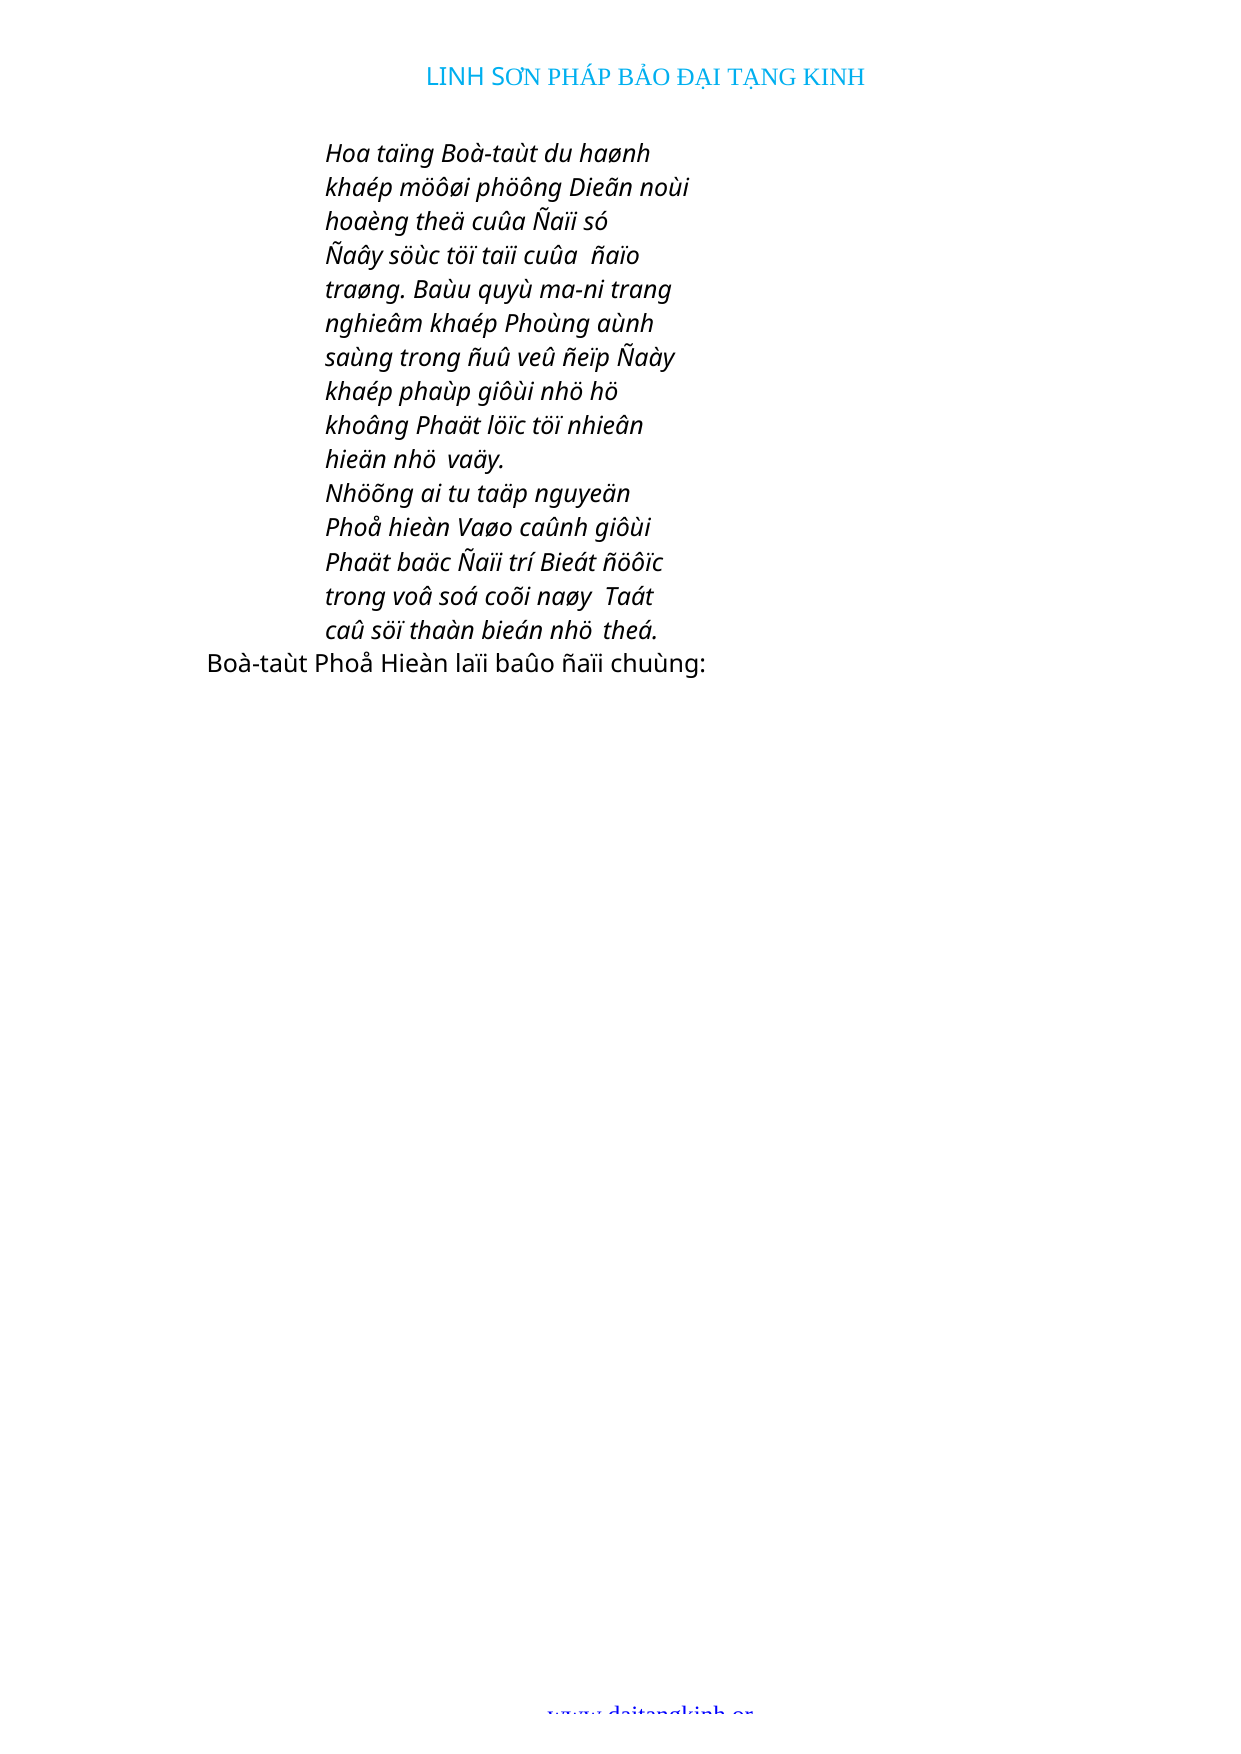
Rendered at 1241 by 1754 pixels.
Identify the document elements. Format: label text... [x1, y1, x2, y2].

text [325, 135, 711, 238]
text Nhöõng ai tu taäp nguyeän Phoå hieàn Vaøo caûnh giôùi Phaät baäc Ñaïi trí Bieát ñöôïc trong voâ soá coõi naøy Taát caû söï thaàn bieán nhö theá. [325, 476, 664, 646]
text Boà-taùt Phoå Hieàn laïi baûo ñaïi chuùng: [206, 646, 1105, 678]
text Ñaây söùc töï taïi cuûa ñaïo traøng. Baùu quyù ma-ni trang nghieâm khaép Phoùng aùnh saùng trong ñuû veû ñeïp Ñaày khaép phaùp giôùi nhö hö khoâng Phaät löïc töï nhieân hieän nhö vaäy. [325, 238, 681, 476]
